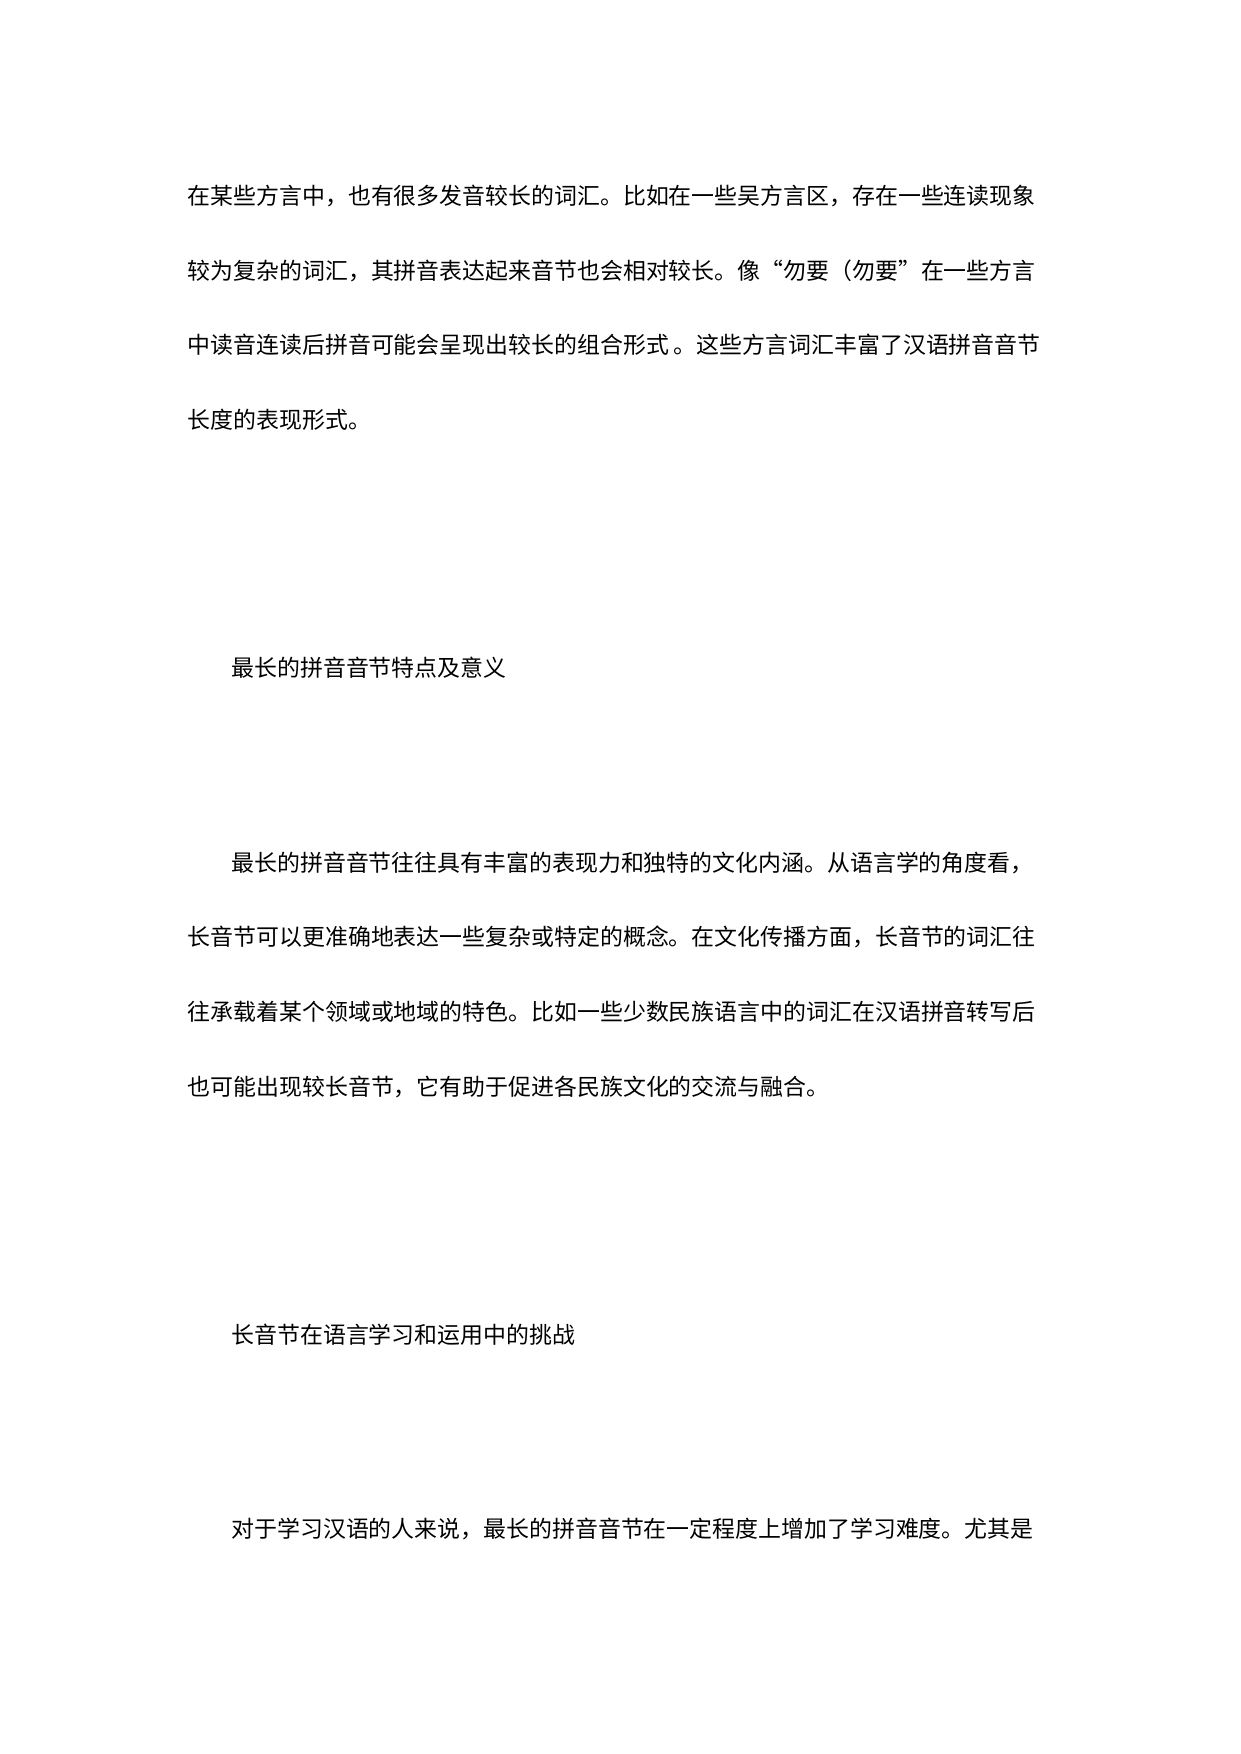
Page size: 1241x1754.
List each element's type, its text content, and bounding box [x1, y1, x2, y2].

text 最长的拼音音节往往具有丰富的表现力和独特的文化内涵。从语言学的角度看，长音节可以更准确地表达一些复杂或特定的概念。在文化传播方面，长音节的词汇往往承载着某个领域或地域的特色。比如一些少数民族语言中的词汇在汉语拼音转写后也可能出现较长音节，它有助于促进各民族文化的交流与融合。 [187, 828, 1053, 1118]
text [187, 162, 1053, 451]
text 最长的拼音音节特点及意义 [187, 634, 1053, 699]
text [187, 1495, 1053, 1560]
text 长音节在语言学习和运用中的挑战 [187, 1301, 1053, 1366]
